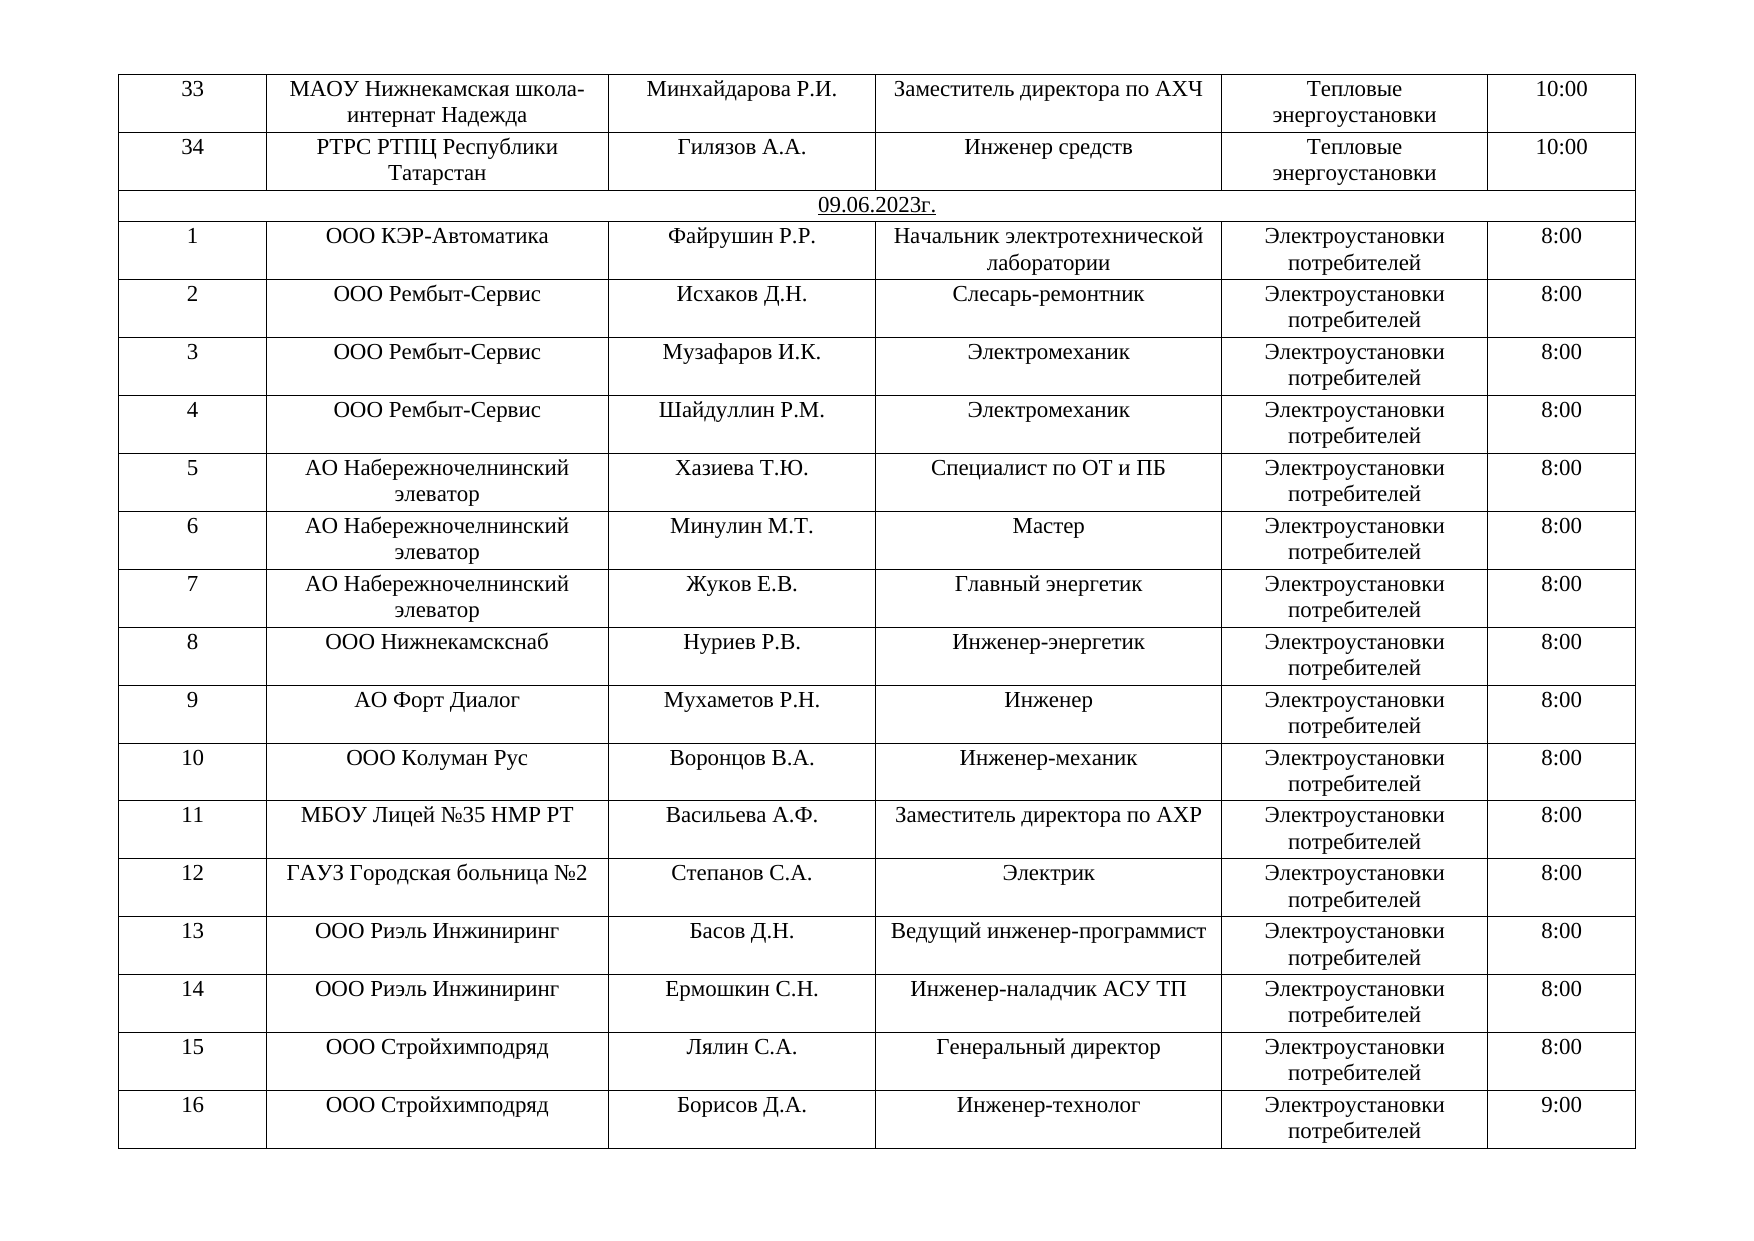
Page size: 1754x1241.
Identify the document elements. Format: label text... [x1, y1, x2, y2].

table_cell МБОУ Лицей №35 НМР РТ [267, 801, 608, 858]
table_cell Файрушин Р.Р. [609, 222, 875, 279]
table_cell Электромеханик [876, 396, 1221, 453]
table_cell Инженер-механик [876, 744, 1221, 800]
table_cell АО Форт Диалог [267, 686, 608, 742]
table_cell Электроустановки потребителей [1222, 975, 1487, 1032]
table_cell 8:00 [1488, 917, 1635, 974]
table_cell ООО Нижнекамскснаб [267, 628, 608, 684]
table_cell Электроустановки потребителей [1222, 570, 1487, 627]
table_cell 8:00 [1488, 222, 1635, 279]
table_cell Электроустановки потребителей [1222, 222, 1487, 279]
table_cell Начальник электротехнической лаборатории [876, 222, 1221, 279]
table_cell 8:00 [1488, 975, 1635, 1032]
table_cell Васильева А.Ф. [609, 801, 875, 858]
table_cell 8:00 [1488, 338, 1635, 395]
table_cell Заместитель директора по АХР [876, 801, 1221, 858]
table_cell 8:00 [1488, 512, 1635, 569]
table_cell 10 [119, 744, 266, 800]
table_cell Электроустановки потребителей [1222, 628, 1487, 684]
table_cell Слесарь-ремонтник [876, 280, 1221, 337]
table_cell Электроустановки потребителей [1222, 801, 1487, 858]
table_cell АО Набережночелнинский элеватор [267, 512, 608, 569]
table_cell АО Набережночелнинский элеватор [267, 454, 608, 511]
table_cell Заместитель директора по АХЧ [876, 75, 1221, 132]
table_cell 14 [119, 975, 266, 1032]
table_cell Ведущий инженер-программист [876, 917, 1221, 974]
table_cell ООО Рембыт-Сервис [267, 338, 608, 395]
table_cell Минулин М.Т. [609, 512, 875, 569]
table_cell Электроустановки потребителей [1222, 744, 1487, 800]
table_cell Мухаметов Р.Н. [609, 686, 875, 742]
table_cell 8:00 [1488, 1033, 1635, 1090]
table_cell 8:00 [1488, 280, 1635, 337]
table_cell 8:00 [1488, 744, 1635, 800]
table_cell Инженер-энергетик [876, 628, 1221, 684]
table_cell Электроустановки потребителей [1222, 396, 1487, 453]
table_cell Электроустановки потребителей [1222, 917, 1487, 974]
table_cell Воронцов В.А. [609, 744, 875, 800]
table_cell 34 [119, 133, 266, 190]
table_cell ООО Колуман Рус [267, 744, 608, 800]
table_cell ООО Стройхимподряд [267, 1033, 608, 1090]
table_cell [1222, 75, 1487, 132]
table_cell 9 [119, 686, 266, 742]
table_cell 6 [119, 512, 266, 569]
table_cell ООО Рембыт-Сервис [267, 280, 608, 337]
table_cell Гилязов А.А. [609, 133, 875, 190]
table_cell 8:00 [1488, 686, 1635, 742]
table_cell Электромеханик [876, 338, 1221, 395]
table_cell 8:00 [1488, 859, 1635, 916]
table_cell 8 [119, 628, 266, 684]
table_cell 09.06.2023г. [119, 191, 1635, 221]
table_cell МАОУ Нижнекамская школа-интернат Надежда [267, 75, 608, 132]
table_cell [1222, 1091, 1487, 1148]
table_cell РТРС РТПЦ Республики Татарстан [267, 133, 608, 190]
table_cell Ермошкин С.Н. [609, 975, 875, 1032]
table_cell Шайдуллин Р.М. [609, 396, 875, 453]
table_cell 10:00 [1488, 75, 1635, 132]
table_cell Нуриев Р.В. [609, 628, 875, 684]
table_cell 3 [119, 338, 266, 395]
table_cell Лялин С.А. [609, 1033, 875, 1090]
table_cell 7 [119, 570, 266, 627]
table_cell ООО Стройхимподряд [267, 1091, 608, 1148]
table_cell 16 [119, 1091, 266, 1148]
table_cell Степанов С.А. [609, 859, 875, 916]
table_cell Хазиева Т.Ю. [609, 454, 875, 511]
table_cell Борисов Д.А. [609, 1091, 875, 1148]
table_cell ГАУЗ Городская больница №2 [267, 859, 608, 916]
table_cell Специалист по ОТ и ПБ [876, 454, 1221, 511]
table_cell Инженер [876, 686, 1221, 742]
table_cell Басов Д.Н. [609, 917, 875, 974]
table_cell 8:00 [1488, 801, 1635, 858]
table_cell Жуков Е.В. [609, 570, 875, 627]
table_cell Тепловые энергоустановки [1222, 133, 1487, 190]
table_cell Музафаров И.К. [609, 338, 875, 395]
table_cell Электроустановки потребителей [1222, 454, 1487, 511]
table_cell Электроустановки потребителей [1222, 280, 1487, 337]
table_cell 8:00 [1488, 628, 1635, 684]
table_cell 9:00 [1488, 1091, 1635, 1148]
table_cell Главный энергетик [876, 570, 1221, 627]
table_cell 5 [119, 454, 266, 511]
table_cell 33 [119, 75, 266, 132]
table_cell Инженер средств [876, 133, 1221, 190]
table_cell Электрик [876, 859, 1221, 916]
table_cell Генеральный директор [876, 1033, 1221, 1090]
table_cell 8:00 [1488, 570, 1635, 627]
table_cell Электроустановки потребителей [1222, 859, 1487, 916]
table_cell 4 [119, 396, 266, 453]
table_cell 12 [119, 859, 266, 916]
table_cell 11 [119, 801, 266, 858]
table_cell ООО Рембыт-Сервис [267, 396, 608, 453]
table_cell ООО Риэль Инжиниринг [267, 917, 608, 974]
table_cell ООО КЭР-Автоматика [267, 222, 608, 279]
table_cell 10:00 [1488, 133, 1635, 190]
table_cell Электроустановки потребителей [1222, 1033, 1487, 1090]
table_cell Инженер-технолог [876, 1091, 1221, 1148]
table_cell АО Набережночелнинский элеватор [267, 570, 608, 627]
table_cell Минхайдарова Р.И. [609, 75, 875, 132]
table_cell 13 [119, 917, 266, 974]
table_cell Мастер [876, 512, 1221, 569]
table_cell Электроустановки потребителей [1222, 338, 1487, 395]
table_cell 8:00 [1488, 396, 1635, 453]
table_cell 1 [119, 222, 266, 279]
table_cell 2 [119, 280, 266, 337]
table_cell Исхаков Д.Н. [609, 280, 875, 337]
table_cell ООО Риэль Инжиниринг [267, 975, 608, 1032]
table_cell Электроустановки потребителей [1222, 512, 1487, 569]
table_cell Электроустановки потребителей [1222, 686, 1487, 742]
table_cell 15 [119, 1033, 266, 1090]
table_cell Инженер-наладчик АСУ ТП [876, 975, 1221, 1032]
table_cell 8:00 [1488, 454, 1635, 511]
